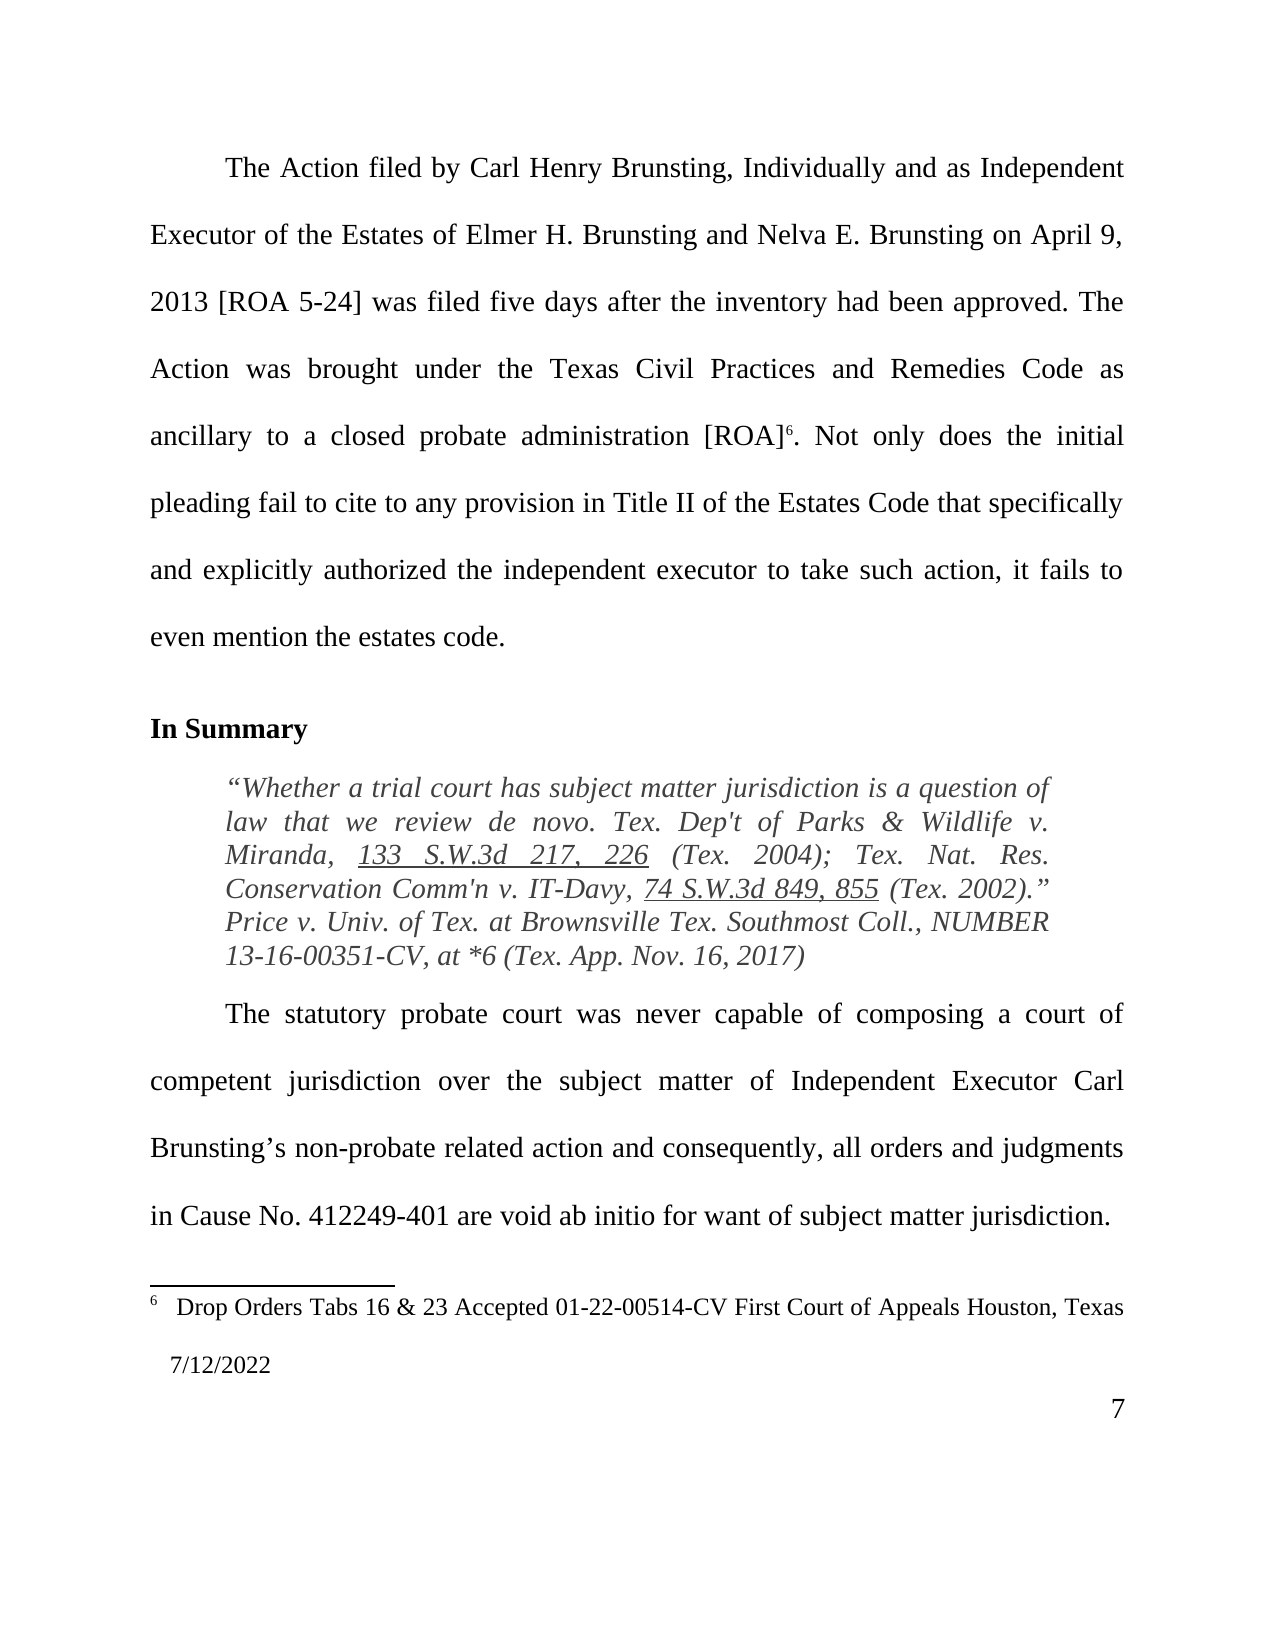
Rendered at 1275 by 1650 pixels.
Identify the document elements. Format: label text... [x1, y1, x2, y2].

text The Action filed by Carl Henry Brunsting, Individually and as Independent Executor of the Estates of Elmer H. Brunsting and Nelva E. Brunsting on April 9, 2013 [ROA 5-24] was filed five days after the inventory had been approved. The Action was brought under the Texas Civil Practices and Remedies Code as ancillary to a closed probate administration [ROA]. Not only does the initial pleading fail to cite to any provision in Title II of the Estates Code that specifically and explicitly authorized the independent executor to take such action, it fails to even mention the estates code. [150, 150, 1125, 653]
subtitle In Summary [150, 712, 1106, 745]
text “Whether a trial court has subject matter jurisdiction is a question of law that we review de novo. Tex. Dep't of Parks & Wildlife v. Miranda, 133 S.W.3d 217, 226 (Tex. 2004); Tex. Nat. Res. Conservation Comm'n v. IT-Davy, 74 S.W.3d 849, 855 (Tex. 2002).” Price v. Univ. of Tex. at Brownsville Tex. Southmost Coll., NUMBER 13-16-00351-CV, at *6 (Tex. App. Nov. 16, 2017) [225, 770, 1050, 971]
text The statutory probate court was never capable of composing a court of competent jurisdiction over the subject matter of Independent Executor Carl Brunsting’s non-probate related action and consequently, all orders and judgments in Cause No. 412249-401 are void ab initio for want of subject matter jurisdiction. [150, 996, 1125, 1231]
